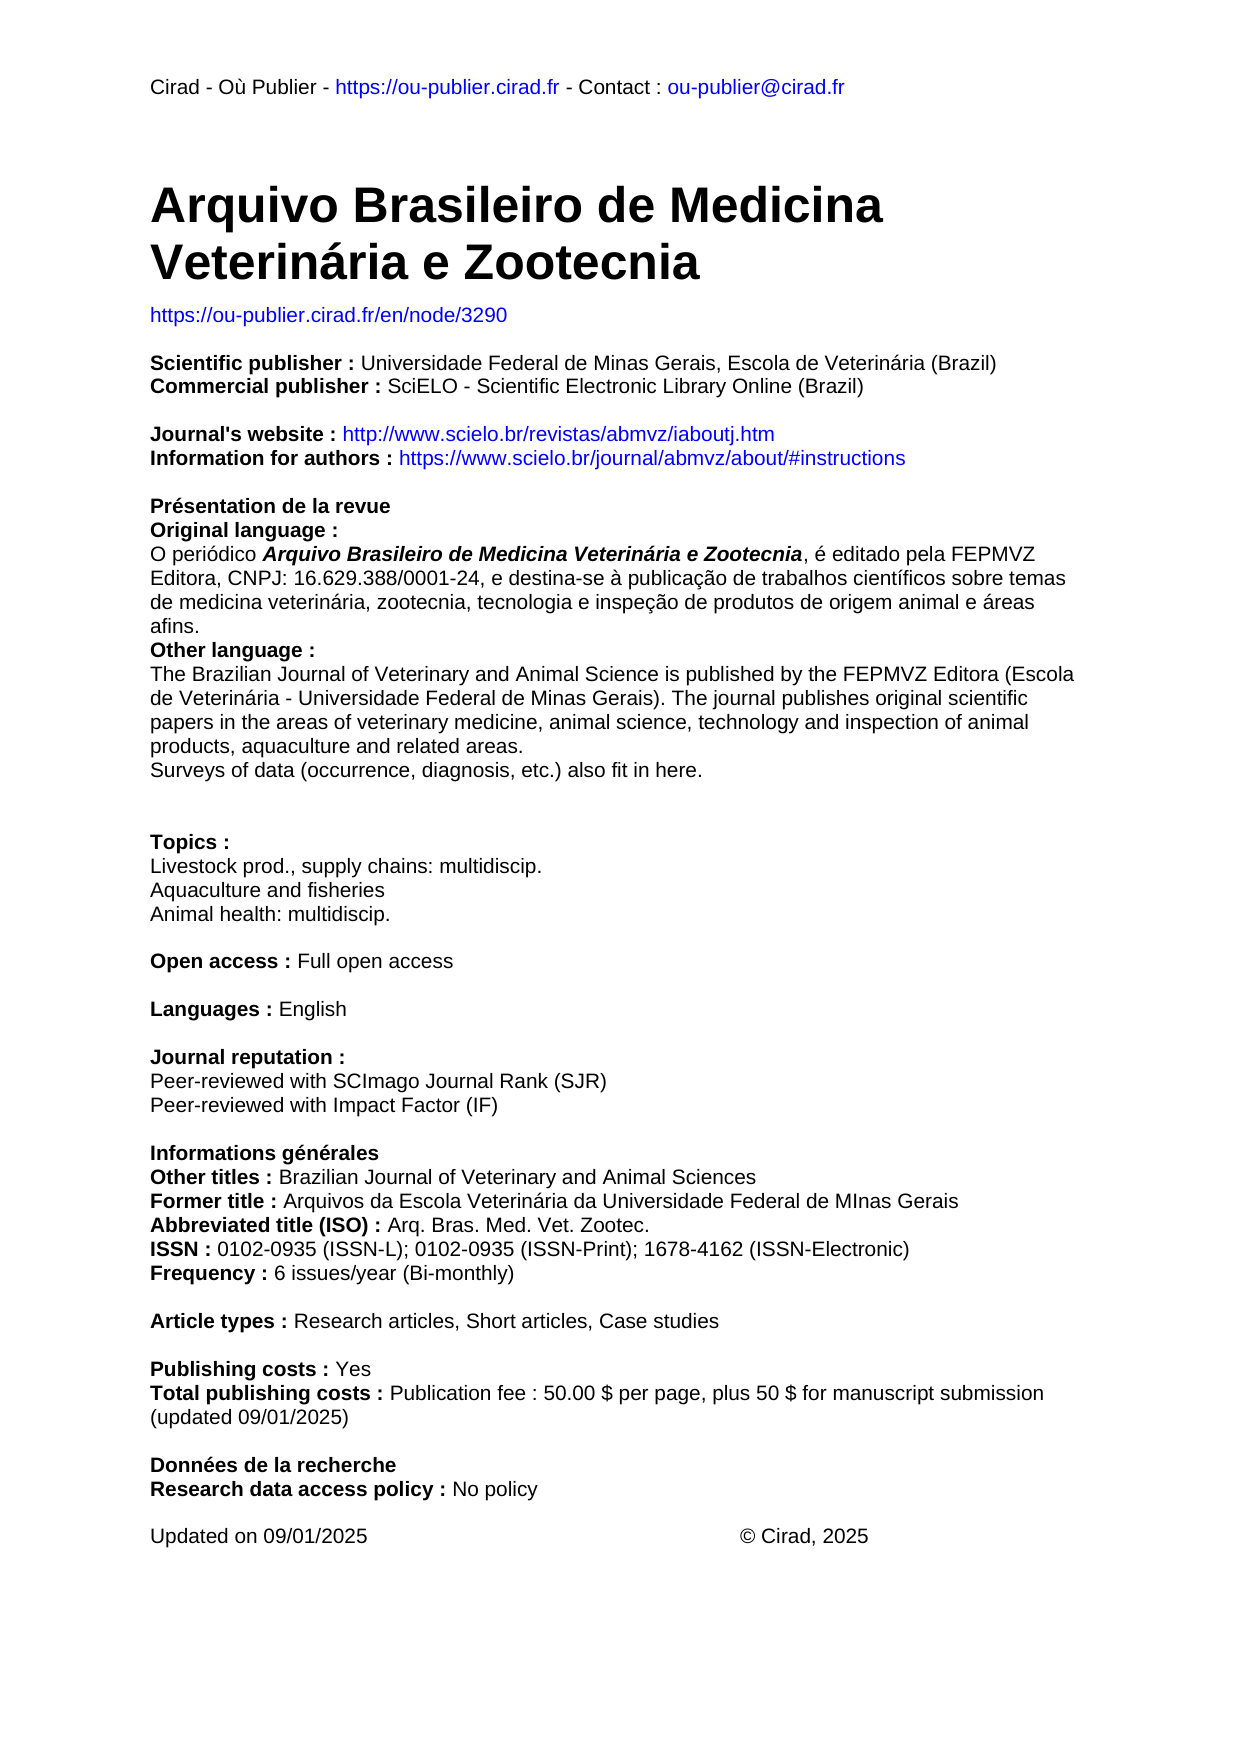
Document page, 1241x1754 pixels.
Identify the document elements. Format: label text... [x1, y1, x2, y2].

text https://ou-publier.cirad.fr/en/node/3290 [150, 302, 1090, 326]
text O periódico Arquivo Brasileiro de Medicina Veterinária e Zootecnia, é editado pela FEPMVZ Editora, CNPJ: 16.629.388/0001-24, e destina-se à publicação de trabalhos científicos sobre temas de medicina veterinária, zootecnia, tecnologia e inspeção de produtos de origem animal e áreas afins. [150, 542, 1090, 638]
text Other language : [150, 638, 1090, 662]
text The Brazilian Journal of Veterinary and Animal Science is published by the FEPMVZ Editora (Escola de Veterinária - Universidade Federal de Minas Gerais). The journal publishes original scientific papers in the areas of veterinary medicine, animal science, technology and inspection of animal products, aquaculture and related areas.Surveys of data (occurrence, diagnosis, etc.) also fit in here. [150, 662, 1090, 806]
text Article types : Research articles, Short articles, Case studiesPublishing costs : YesTotal publishing costs : Publication fee : 50.00 $ per page, plus 50 $ for manuscript submission (updated 09/01/2025)Données de la rechercheResearch data access policy : No policyUpdated on 09/01/2025 © Cirad, 2025 [150, 1285, 1090, 1548]
text Scientific publisher : Universidade Federal de Minas Gerais, Escola de Veterinária (Brazil)Commercial publisher : SciELO - Scientific Electronic Library Online (Brazil)Journal's website : http://www.scielo.br/revistas/abmvz/iaboutj.htmInformation for authors : https://www.scielo.br/journal/abmvz/about/#instructionsPrésentation de la revueOriginal language : [150, 326, 1090, 542]
subtitle Arquivo Brasileiro de Medicina Veterinária e Zootecnia [150, 175, 1090, 290]
text Topics : Livestock prod., supply chains: multidiscip.Aquaculture and fisheriesAnimal health: multidiscip.Open access : Full open accessLanguages : EnglishJournal reputation : Peer-reviewed with SCImago Journal Rank (SJR)Peer-reviewed with Impact Factor (IF)Informations généralesOther titles : Brazilian Journal of Veterinary and Animal SciencesFormer title : Arquivos da Escola Veterinária da Universidade Federal de MInas GeraisAbbreviated title (ISO) : Arq. Bras. Med. Vet. Zootec.ISSN : 0102-0935 (ISSN-L); 0102-0935 (ISSN-Print); 1678-4162 (ISSN-Electronic)Frequency : 6 issues/year (Bi-monthly) [150, 806, 1090, 1285]
